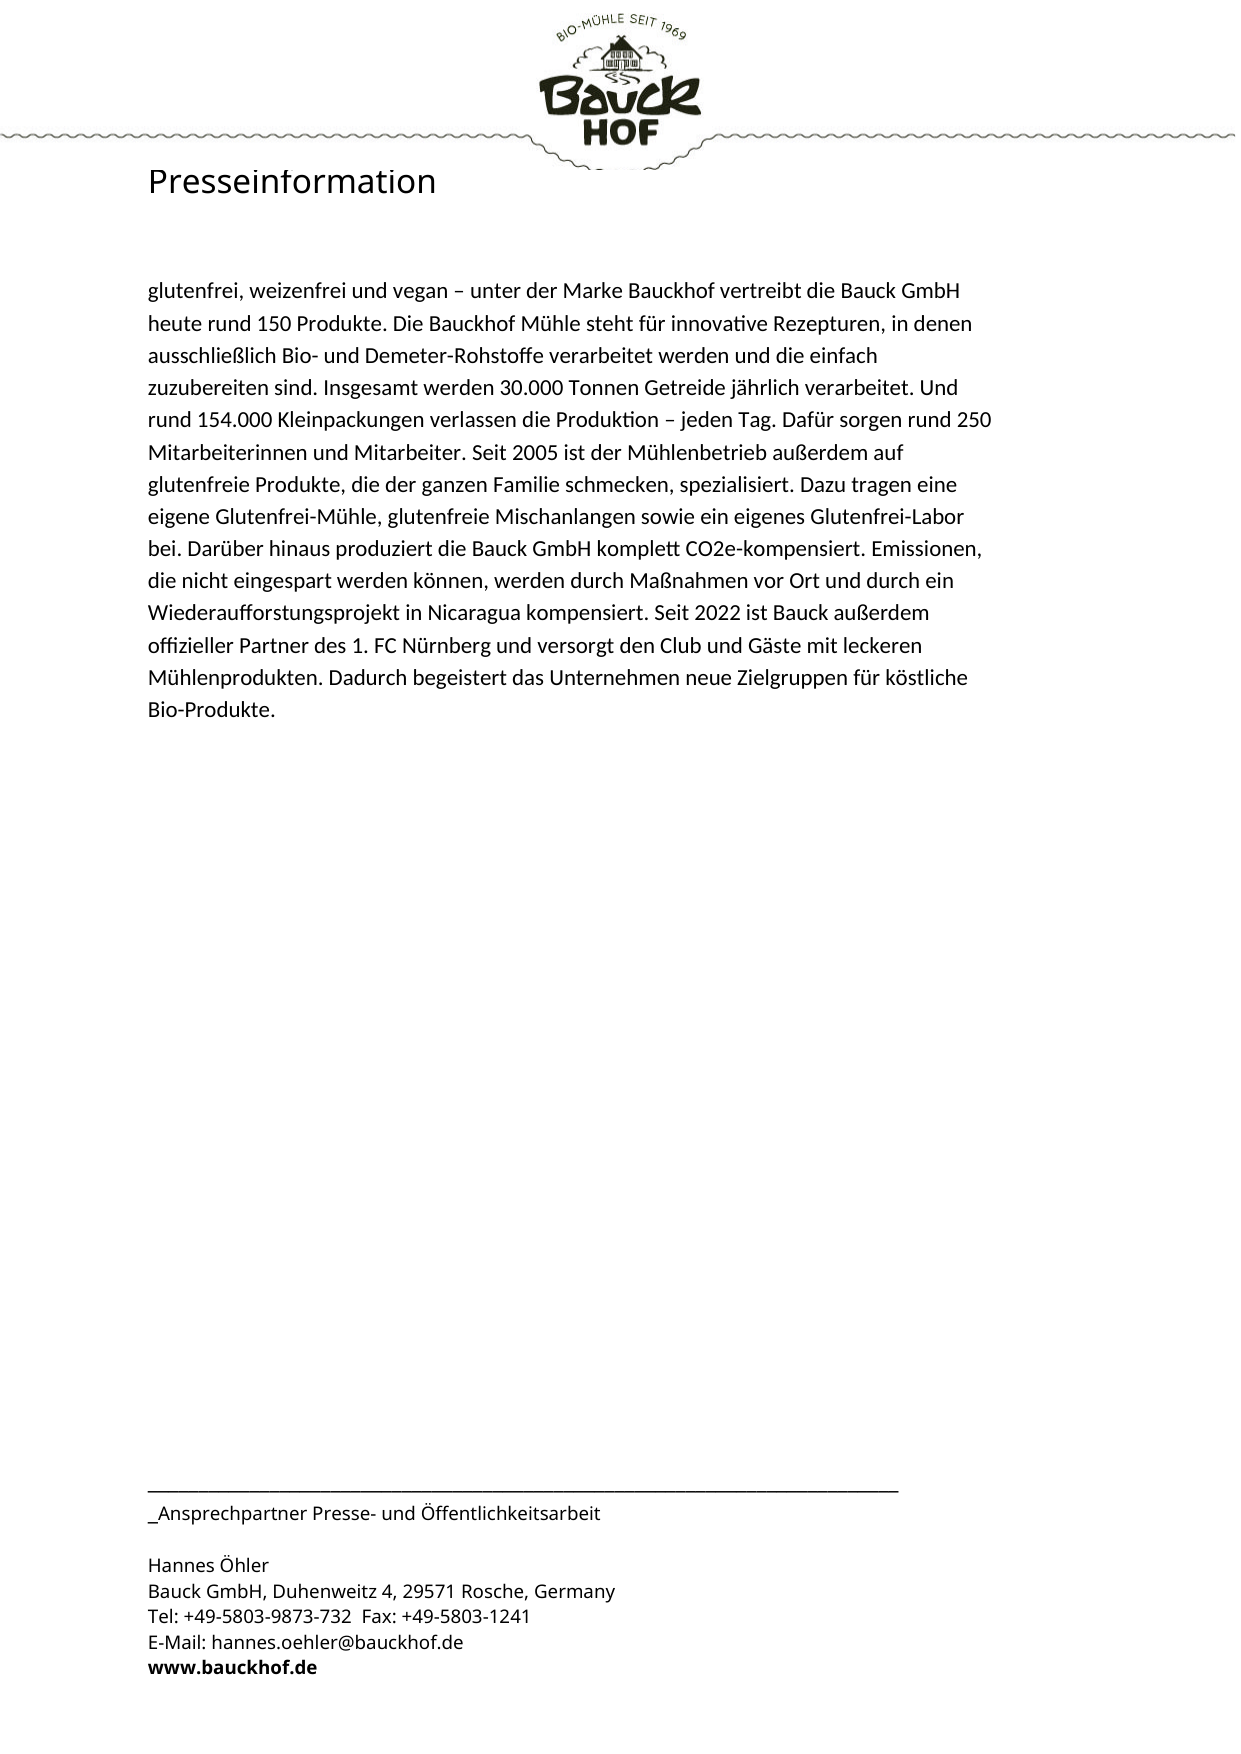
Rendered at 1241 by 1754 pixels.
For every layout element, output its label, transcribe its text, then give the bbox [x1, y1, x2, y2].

picture [0, 13, 1236, 170]
